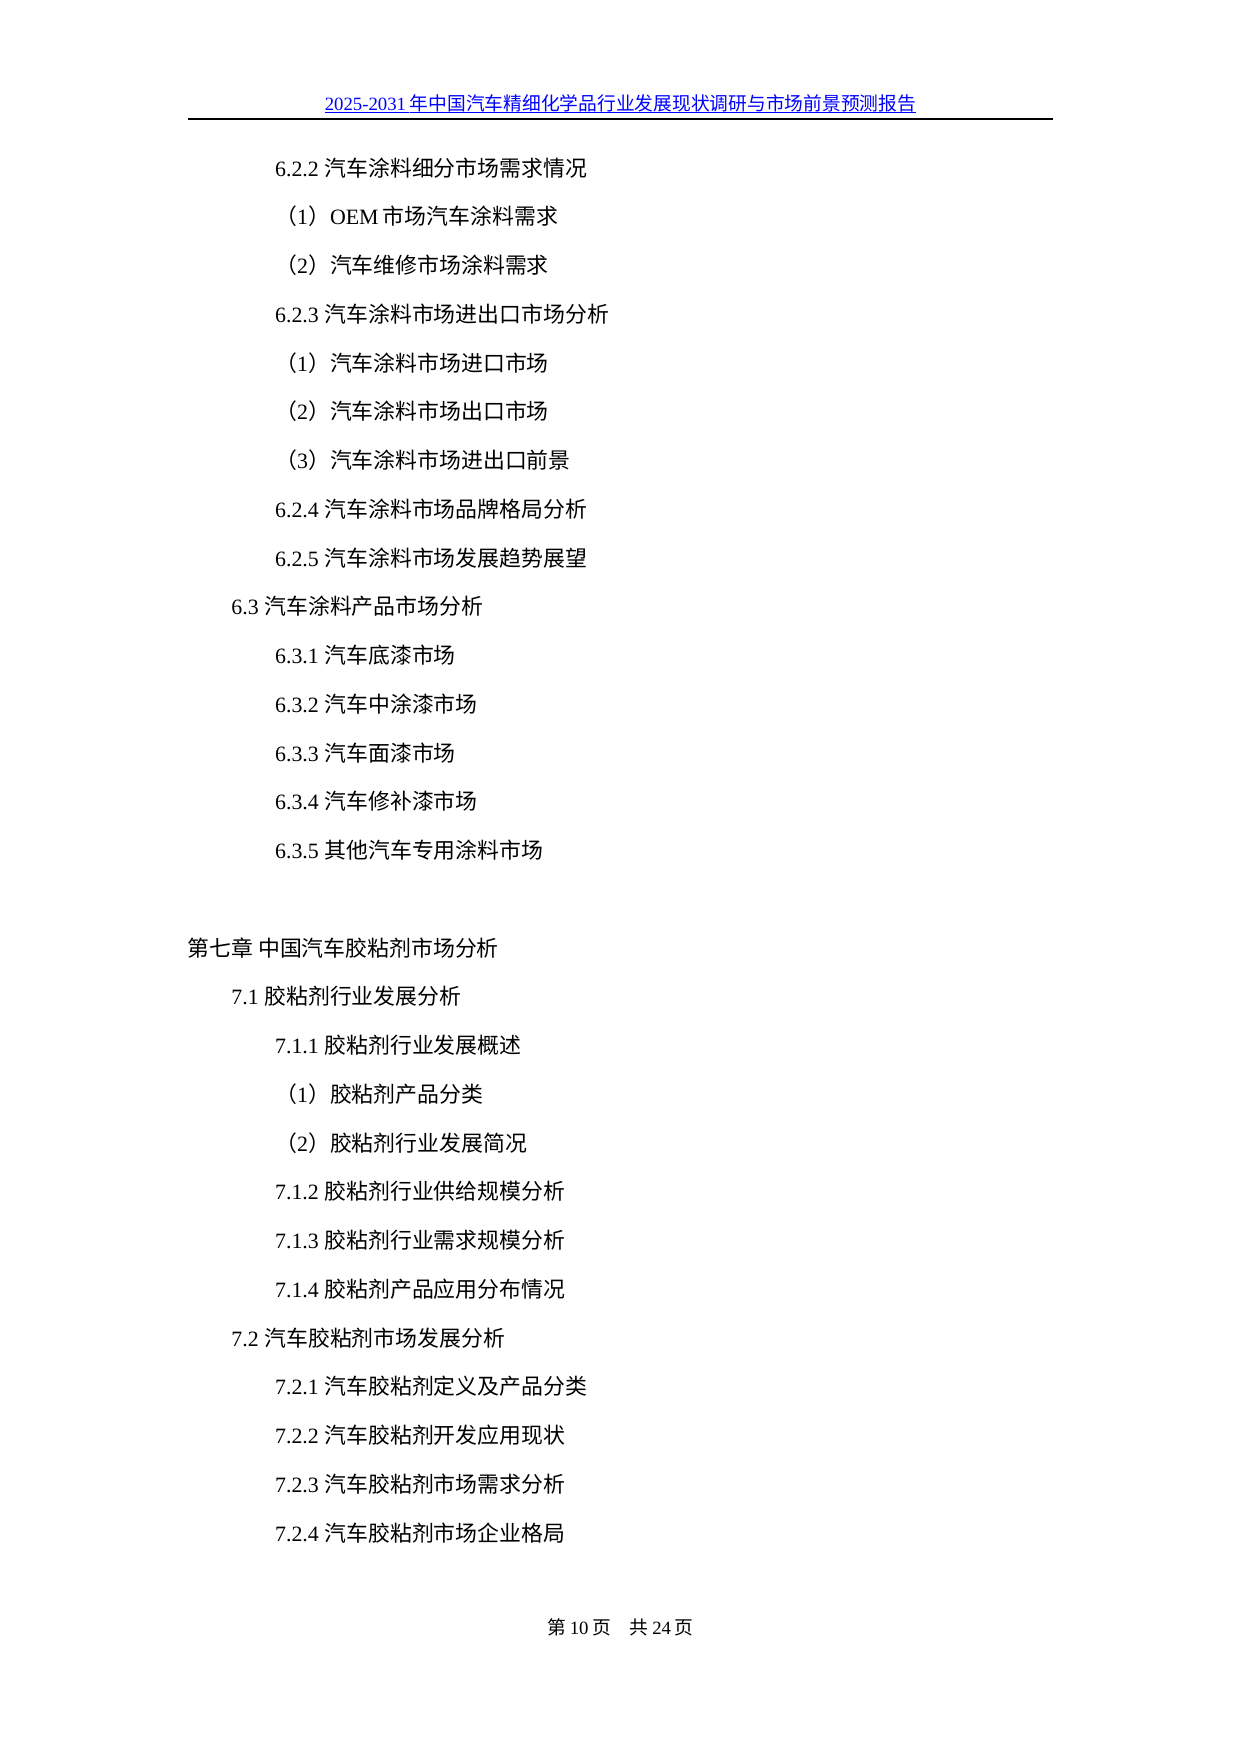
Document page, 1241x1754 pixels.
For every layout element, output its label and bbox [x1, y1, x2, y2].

text [187, 150, 1053, 1548]
